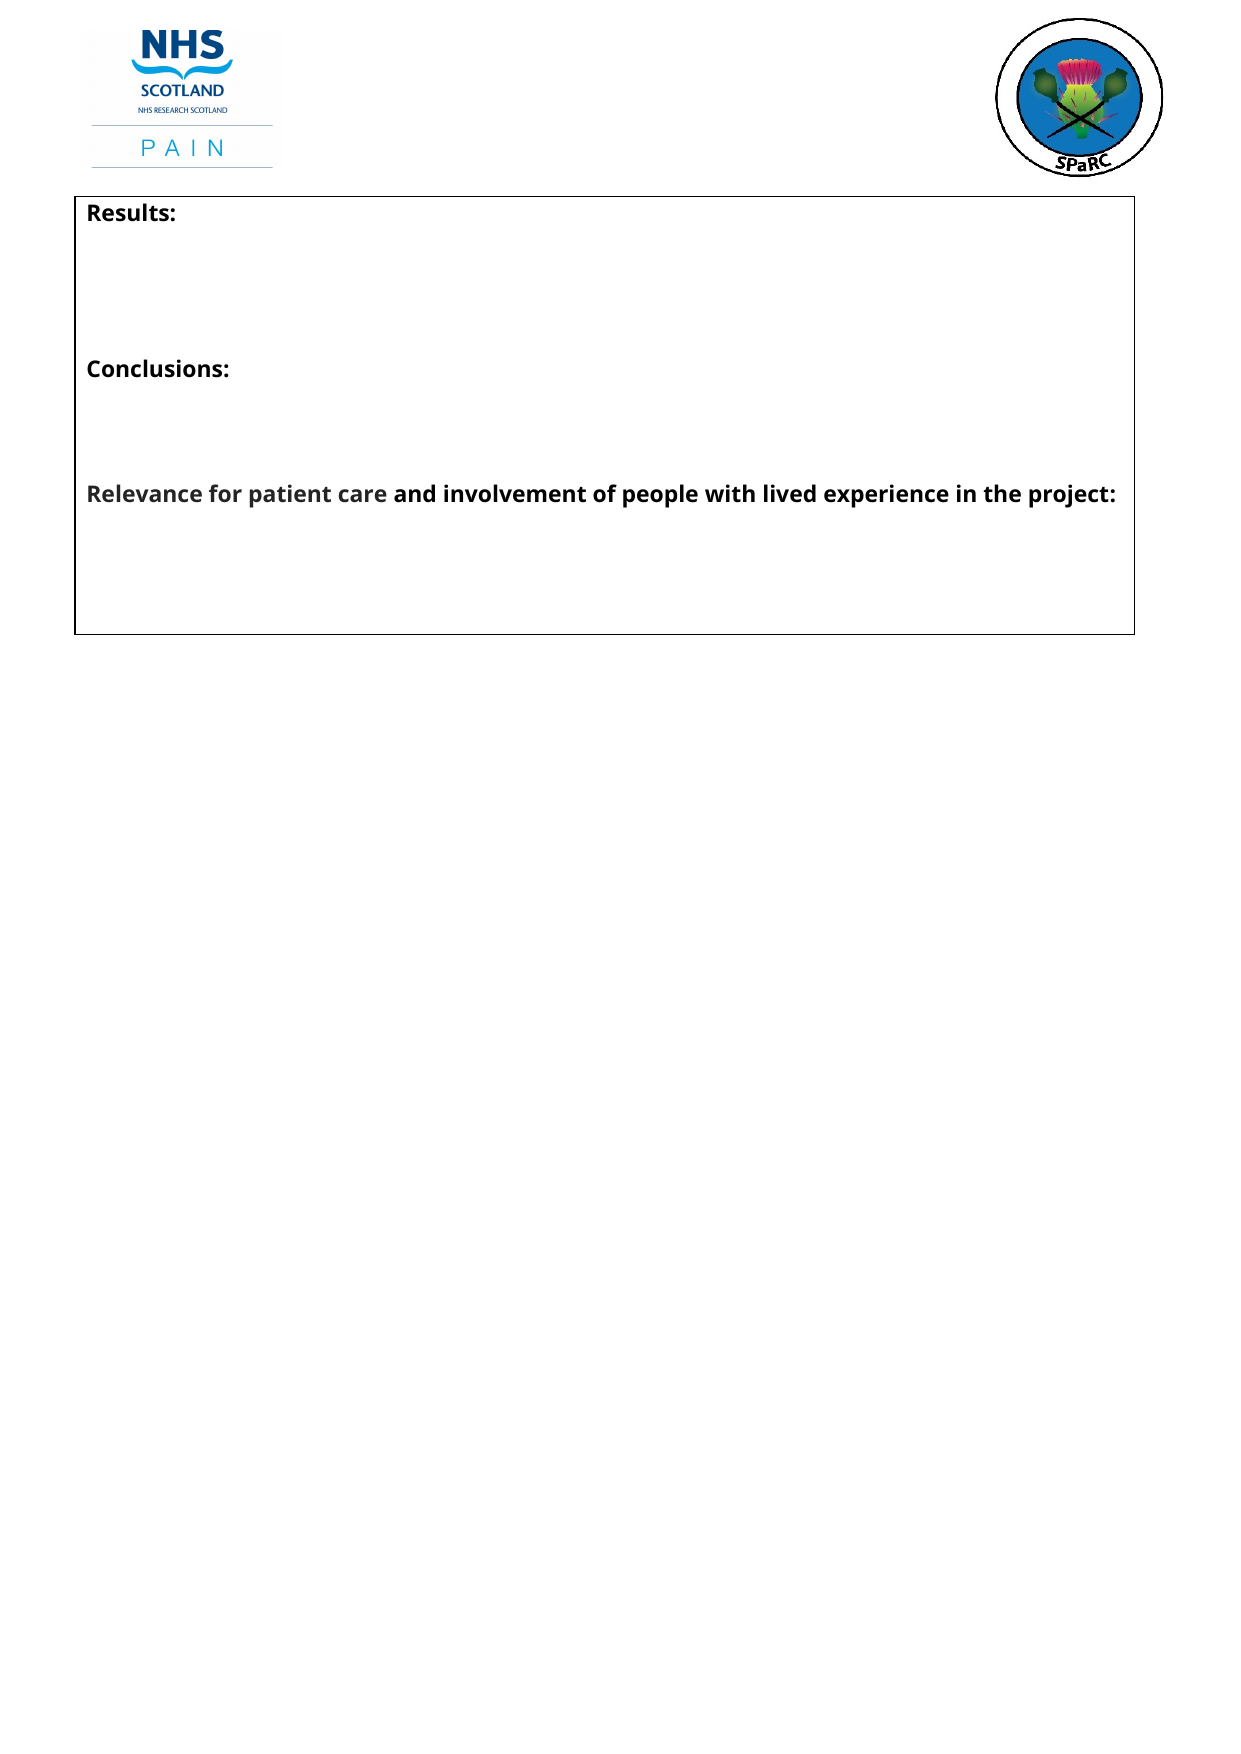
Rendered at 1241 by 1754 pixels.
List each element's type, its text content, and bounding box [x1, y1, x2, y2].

picture [990, 14, 1166, 181]
picture [81, 30, 283, 168]
